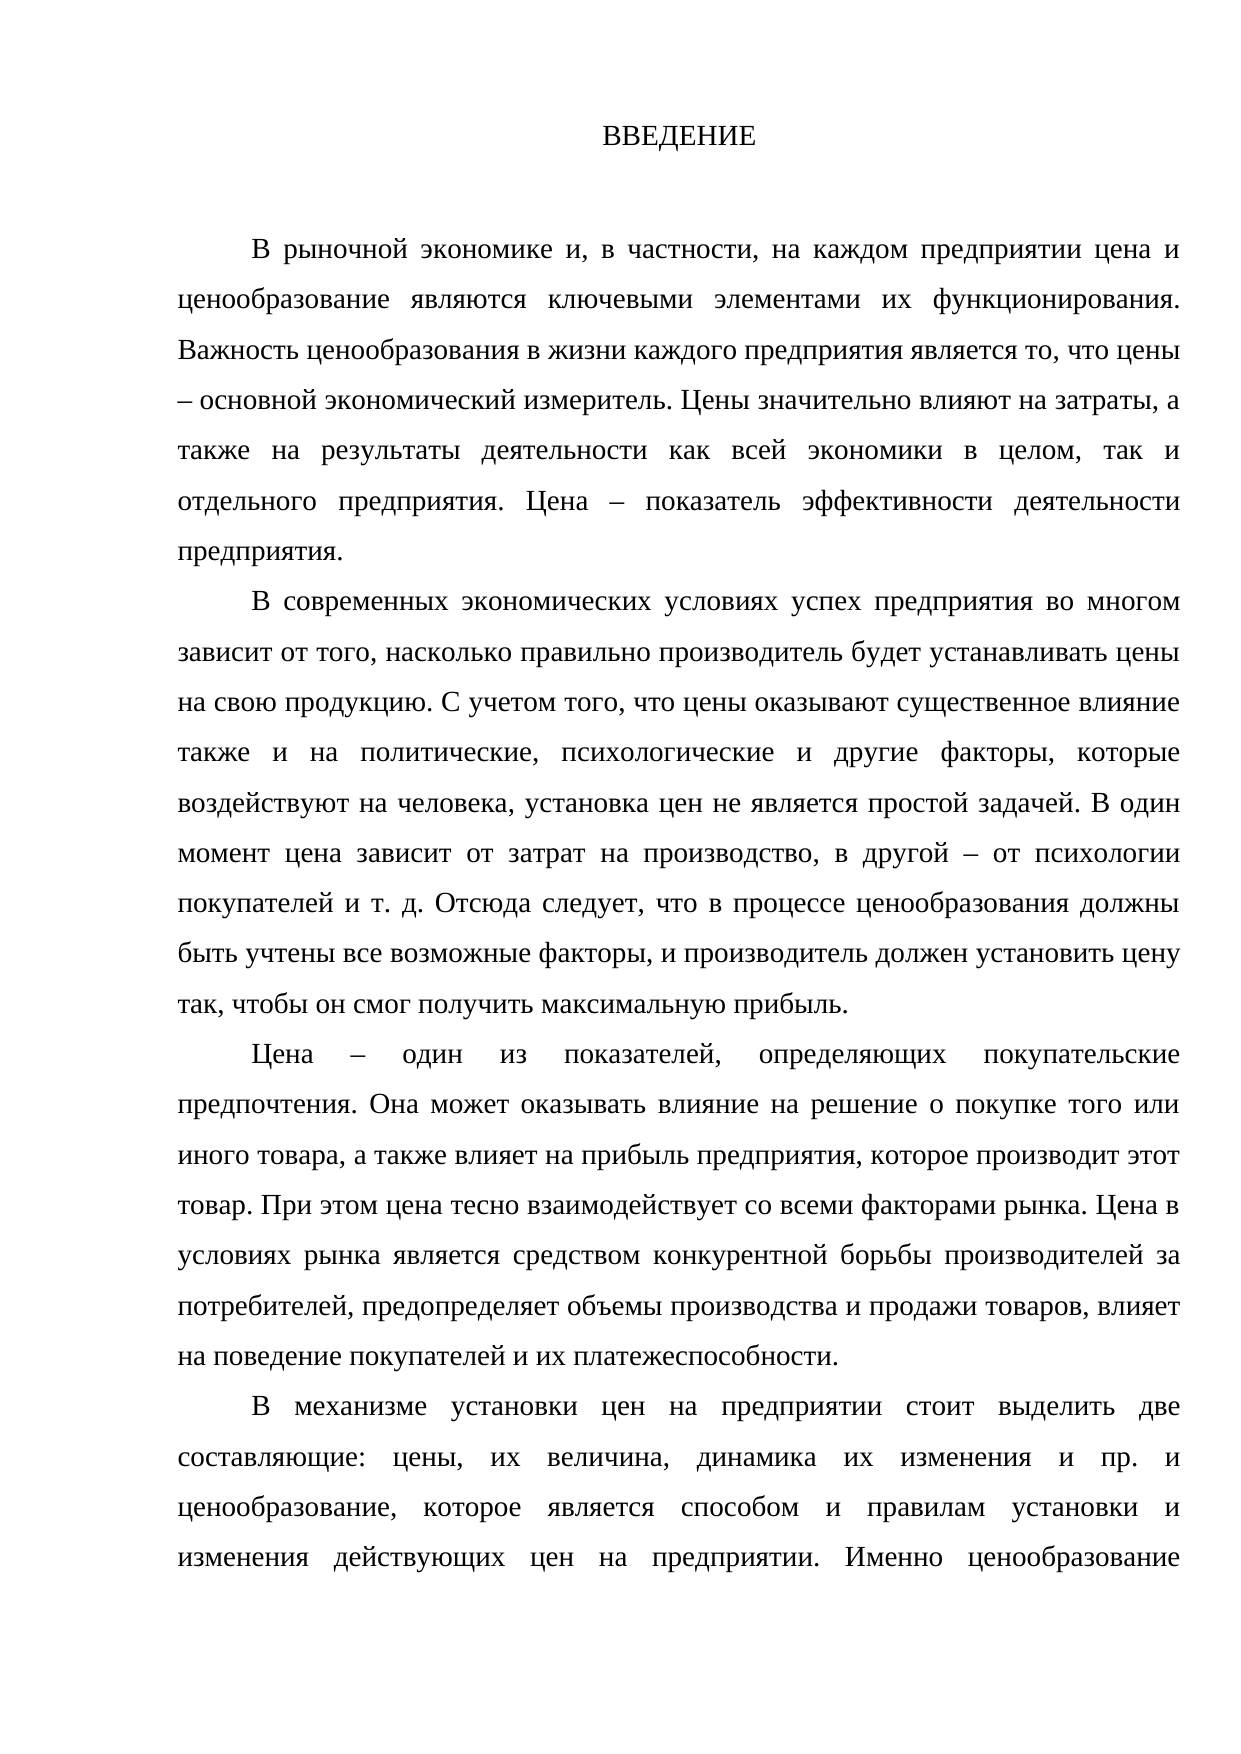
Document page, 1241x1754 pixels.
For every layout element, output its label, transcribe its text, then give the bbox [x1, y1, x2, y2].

text Цена – один из показателей, определяющих покупательские предпочтения. Она может оказывать влияние на решение о покупке того или иного товара, а также влияет на прибыль предприятия, которое производит этот товар. При этом цена тесно взаимодействует со всеми факторами рынка. Цена в условиях рынка является средством конкурентной борьбы производителей за потребителей, предопределяет объемы производства и продажи товаров, влияет на поведение покупателей и их платежеспособности. [177, 1036, 1181, 1372]
text ВВЕДЕНИЕ [177, 118, 1181, 152]
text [177, 1388, 1181, 1573]
text В современных экономических условиях успех предприятия во многом зависит от того, насколько правильно производитель будет устанавливать цены на свою продукцию. С учетом того, что цены оказывают существенное влияние также и на политические, психологические и другие факторы, которые воздействуют на человека, установка цен не является простой задачей. В один момент цена зависит от затрат на производство, в другой – от психологии покупателей и т. д. Отсюда следует, что в процессе ценообразования должны быть учтены все возможные факторы, и производитель должен установить цену так, чтобы он смог получить максимальную прибыль. [177, 583, 1181, 1019]
text В рыночной экономике и, в частности, на каждом предприятии цена и ценообразование являются ключевыми элементами их функционирования. Важность ценообразования в жизни каждого предприятия является то, что цены – основной экономический измеритель. Цены значительно влияют на затраты, а также на результаты деятельности как всей экономики в целом, так и отдельного предприятия. Цена – показатель эффективности деятельности предприятия. [177, 231, 1181, 567]
